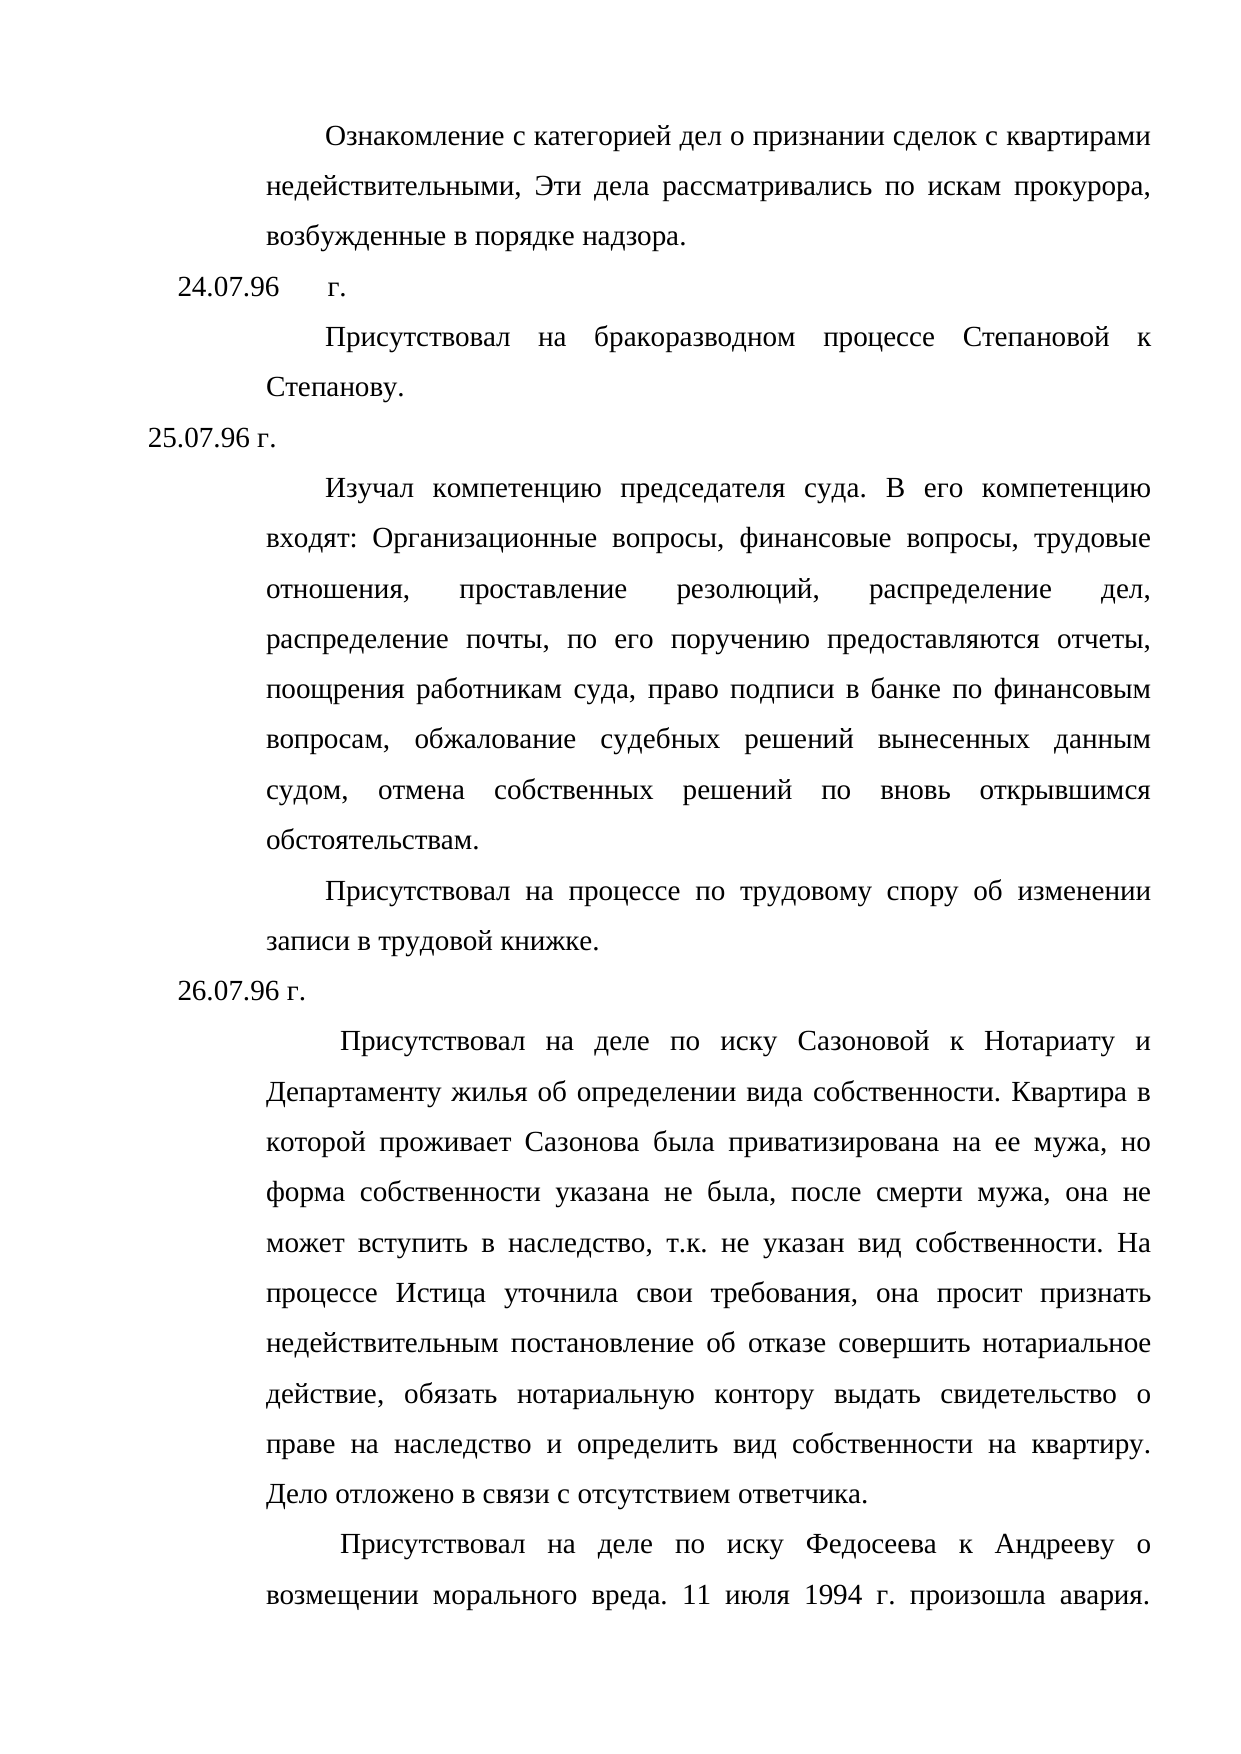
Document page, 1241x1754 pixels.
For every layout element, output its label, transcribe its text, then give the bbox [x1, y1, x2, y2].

text 26.07.96 г. [177, 973, 1152, 1007]
list Присутствовал на бракоразводном процессе Степановой к Степанову. [266, 319, 1152, 403]
list Присутствовал на процессе по трудовому спору об изменении записи в трудовой книжке. [266, 873, 1152, 957]
text Присутствовал на деле по иску Сазоновой к Нотариату и Департаменту жилья об определении вида собственности. Квартира в которой проживает Сазонова была приватизирована на ее мужа, но форма собственности указана не была, после смерти мужа, она не может вступить в наследство, т.к. не указан вид собственности. На процессе Истица уточнила свои требования, она просит признать недействительным постановление об отказе совершить нотариальное действие, обязать нотариальную контору выдать свидетельство о праве на наследство и определить вид собственности на квартиру. Дело отложено в связи с отсутствием ответчика. [266, 1024, 1152, 1510]
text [266, 1527, 1152, 1611]
list Изучал компетенцию председателя суда. В его компетенцию входят: Организационные вопросы, финансовые вопросы, трудовые отношения, проставление резолюций, распределение дел, распределение почты, по его поручению предоставляются отчеты, поощрения работникам суда, право подписи в банке по финансовым вопросам, обжалование судебных решений вынесенных данным судом, отмена собственных решений по вновь открывшимся обстоятельствам. [266, 470, 1152, 856]
list 25.07.96 г. [148, 420, 1152, 453]
text Ознакомление с категорией дел о признании сделок с квартирами недействительными, Эти дела рассматривались по искам прокурора, возбужденные в порядке надзора. [266, 118, 1152, 252]
list г. [177, 269, 1152, 303]
